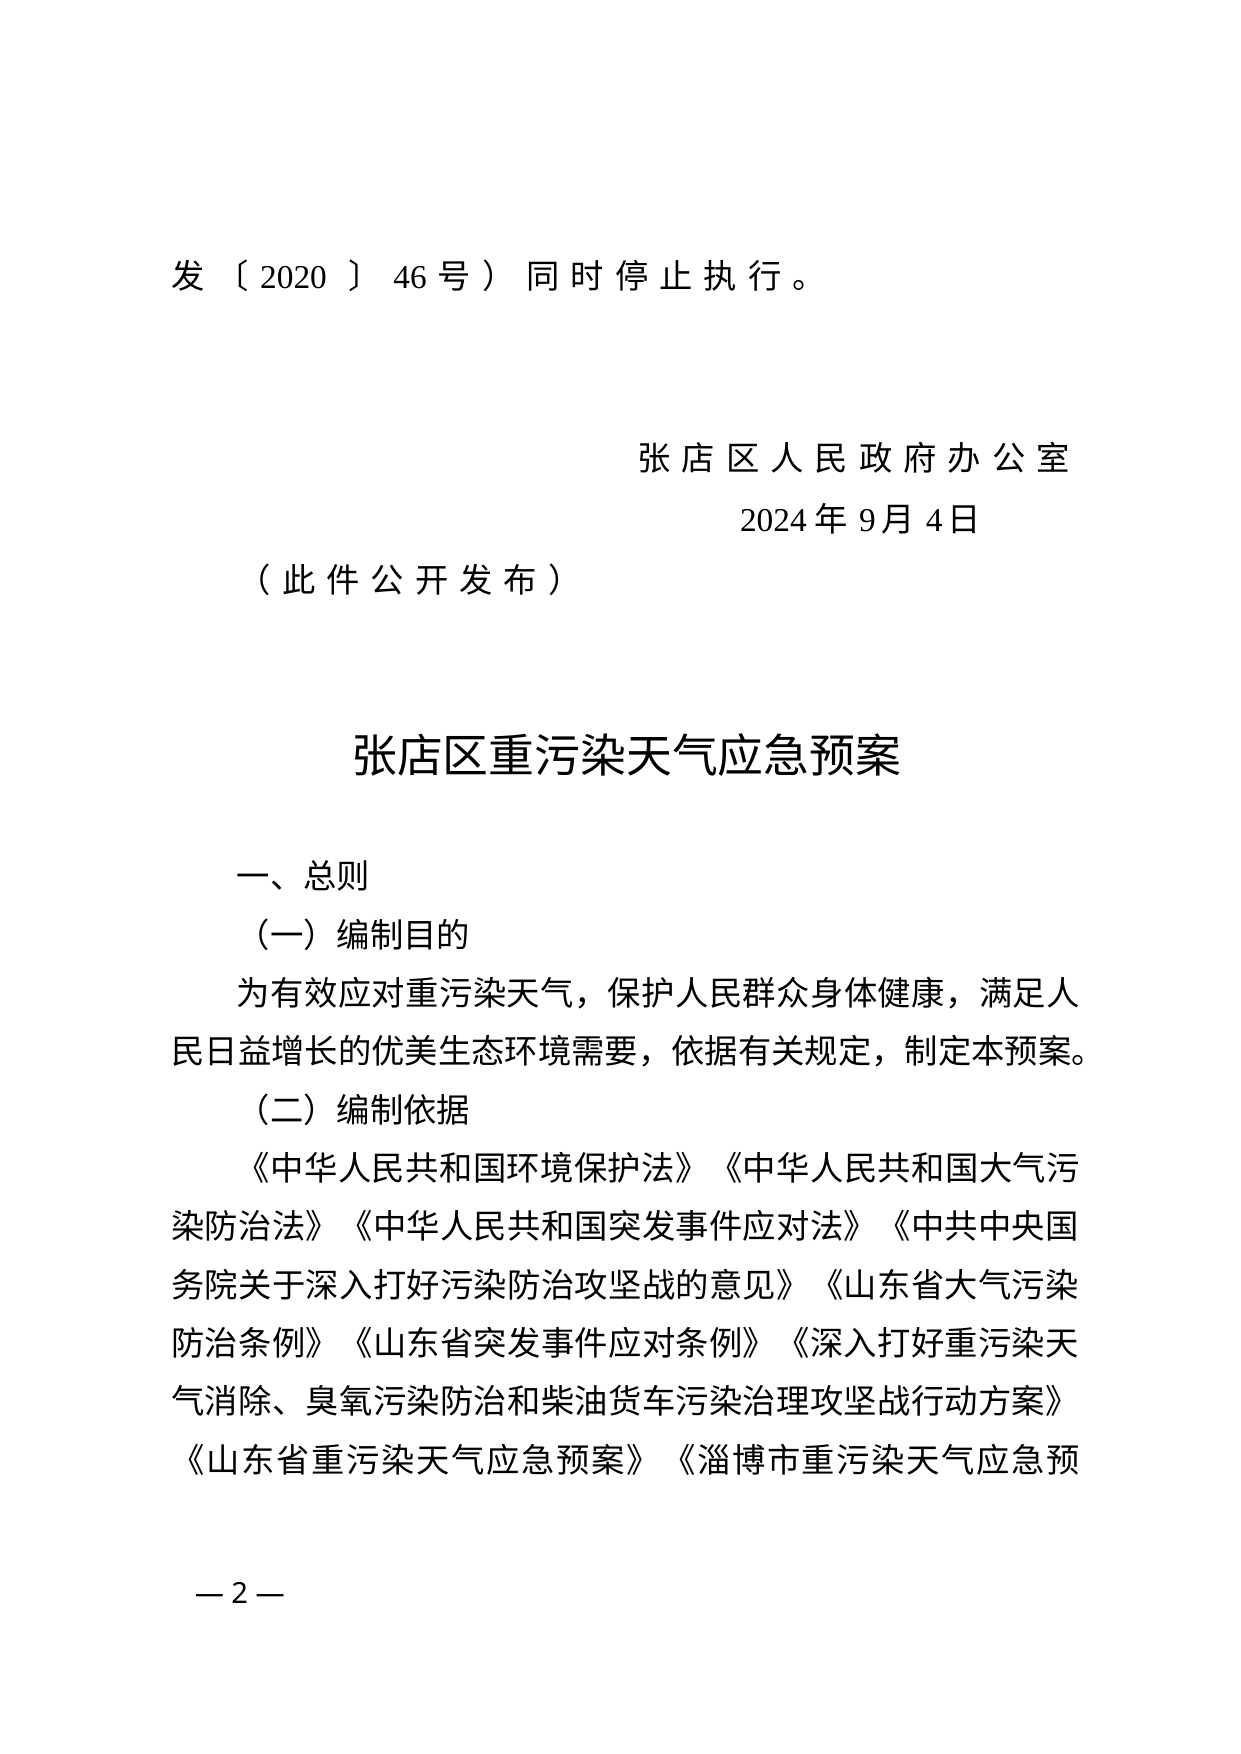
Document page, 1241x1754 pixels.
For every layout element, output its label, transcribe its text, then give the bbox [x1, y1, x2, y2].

text 为有效应对重污染天气，保护人民群众身体健康，满足人民日益增长的优美生态环境需要，依据有关规定，制定本预案。 [171, 959, 1081, 1075]
text （一）编制目的 [171, 900, 1081, 959]
text 张店区重污染天气应急预案 [171, 725, 1081, 784]
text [171, 243, 1081, 304]
text 2024年9月4日 [171, 487, 1081, 548]
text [171, 1134, 1081, 1484]
text 一、总则 [171, 842, 1081, 900]
text （二）编制依据 [171, 1075, 1081, 1134]
text （此件公开发布） [171, 548, 1081, 609]
text 张店区人民政府办公室 [171, 426, 1081, 487]
